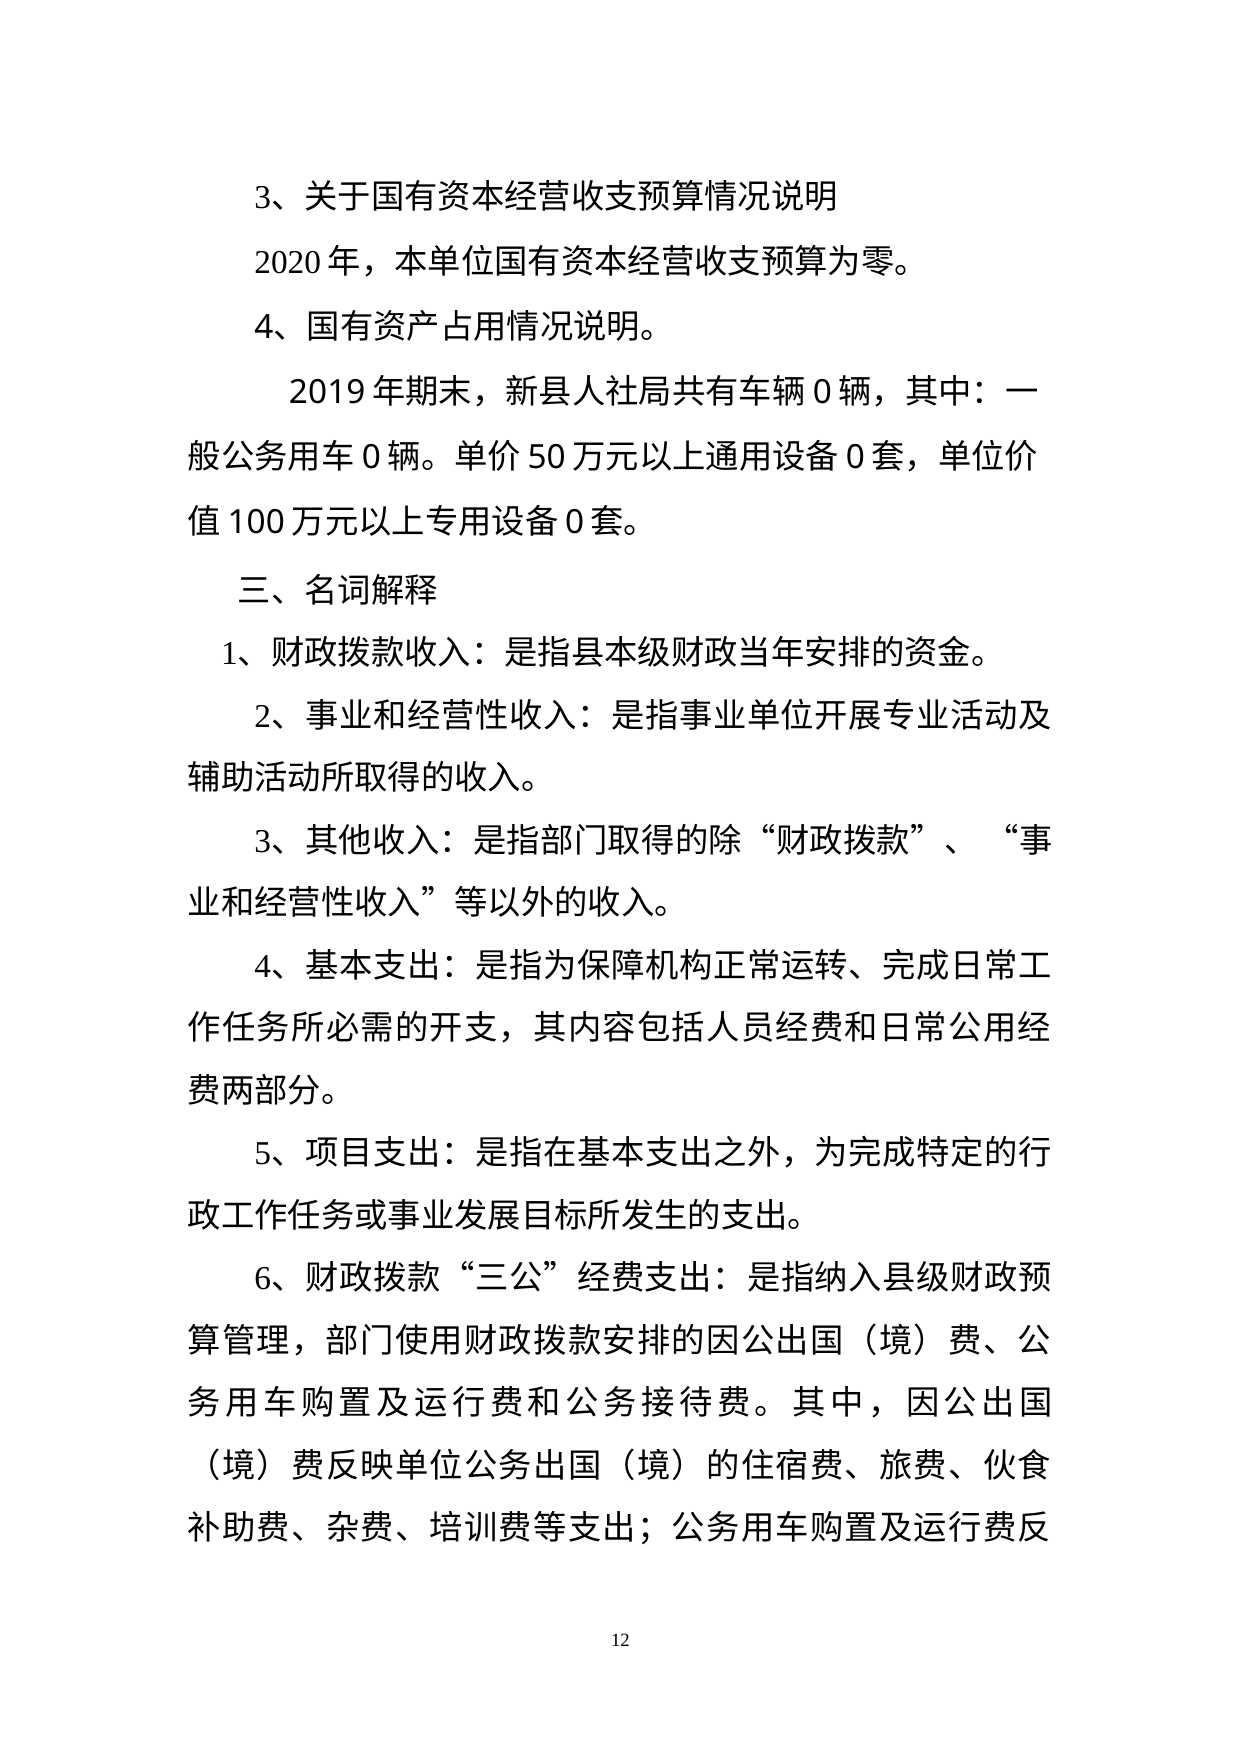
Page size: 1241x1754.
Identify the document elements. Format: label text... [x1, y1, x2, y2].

text 2019年期末，新县人社局共有车辆 0辆，其中：一般公务用车 0辆。单价50万元以上通用设备0套，单位价值100万元以上专用设备0套。 [187, 357, 1053, 552]
text 1、财政拨款收入：是指县本级财政当年安排的资金。 [187, 614, 1053, 677]
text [187, 1239, 1053, 1552]
text 4、国有资产占用情况说明。 [187, 292, 1053, 357]
list 关于国有资本经营收支预算情况说明 [187, 162, 1053, 227]
text 2020年，本单位国有资本经营收支预算为零。 [187, 227, 1053, 292]
text 5、项目支出：是指在基本支出之外，为完成特定的行政工作任务或事业发展目标所发生的支出。 [187, 1114, 1053, 1239]
text 3、其他收入：是指部门取得的除“财政拨款”、 “事业和经营性收入”等以外的收入。 [187, 802, 1053, 927]
text 4、基本支出：是指为保障机构正常运转、完成日常工作任务所必需的开支，其内容包括人员经费和日常公用经费两部分。 [187, 927, 1053, 1114]
text 2、事业和经营性收入：是指事业单位开展专业活动及辅助活动所取得的收入。 [187, 677, 1053, 802]
text 三、名词解释 [187, 552, 1053, 614]
